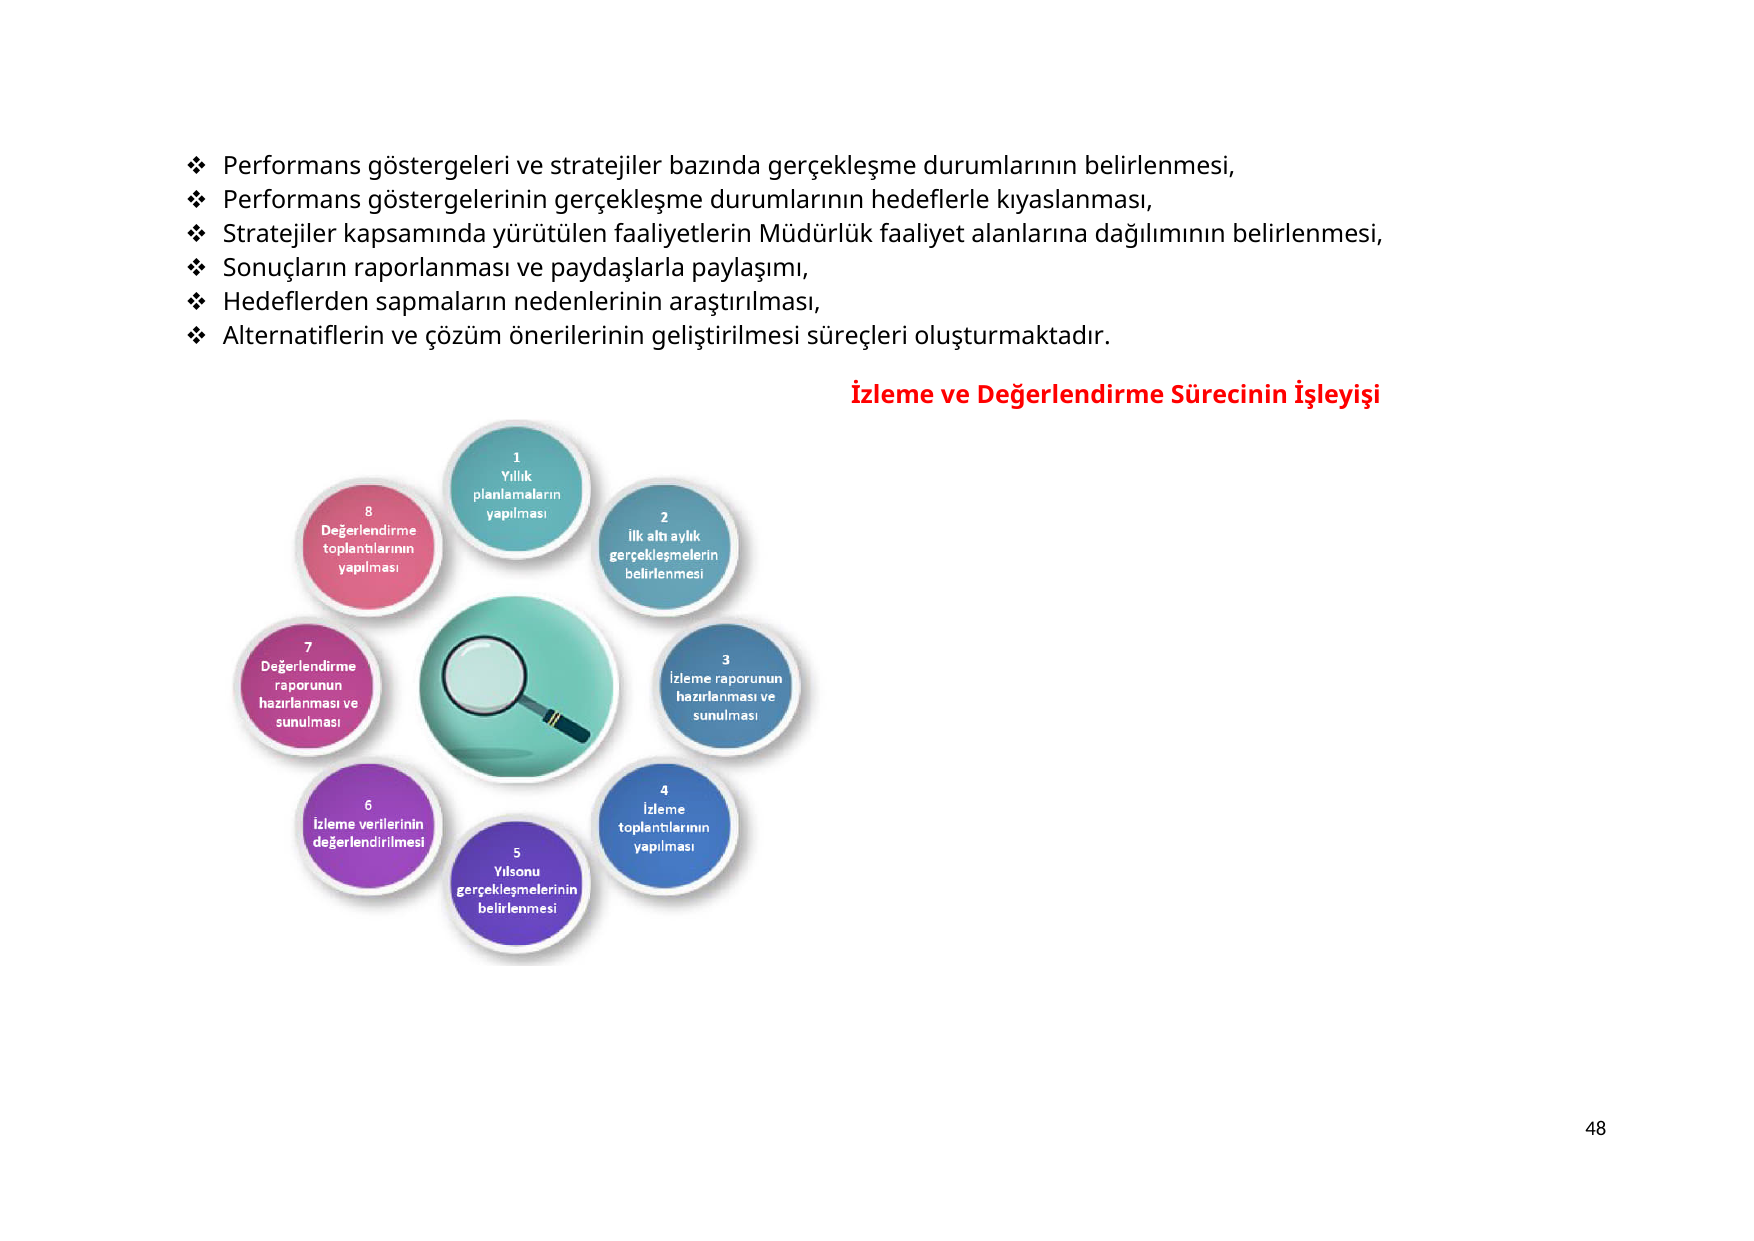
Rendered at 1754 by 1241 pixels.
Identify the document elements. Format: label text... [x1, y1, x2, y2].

list Performans göstergeleri ve stratejiler bazında gerçekleşme durumlarının belirlenmesi, [185, 148, 1606, 182]
picture [205, 411, 833, 966]
list Hedeflerden sapmaların nedenlerinin araştırılması, [185, 284, 1606, 318]
list Performans göstergelerinin gerçekleşme durumlarının hedeflerle kıyaslanması, [185, 182, 1606, 216]
text İzleme ve Değerlendirme Sürecinin İşleyişi [148, 377, 1606, 411]
list Stratejiler kapsamında yürütülen faaliyetlerin Müdürlük faaliyet alanlarına dağılımının belirlenmesi, [185, 216, 1606, 250]
list Sonuçların raporlanması ve paydaşlarla paylaşımı, [185, 250, 1606, 284]
list Alternatiflerin ve çözüm önerilerinin geliştirilmesi süreçleri oluşturmaktadır. [185, 318, 1606, 352]
